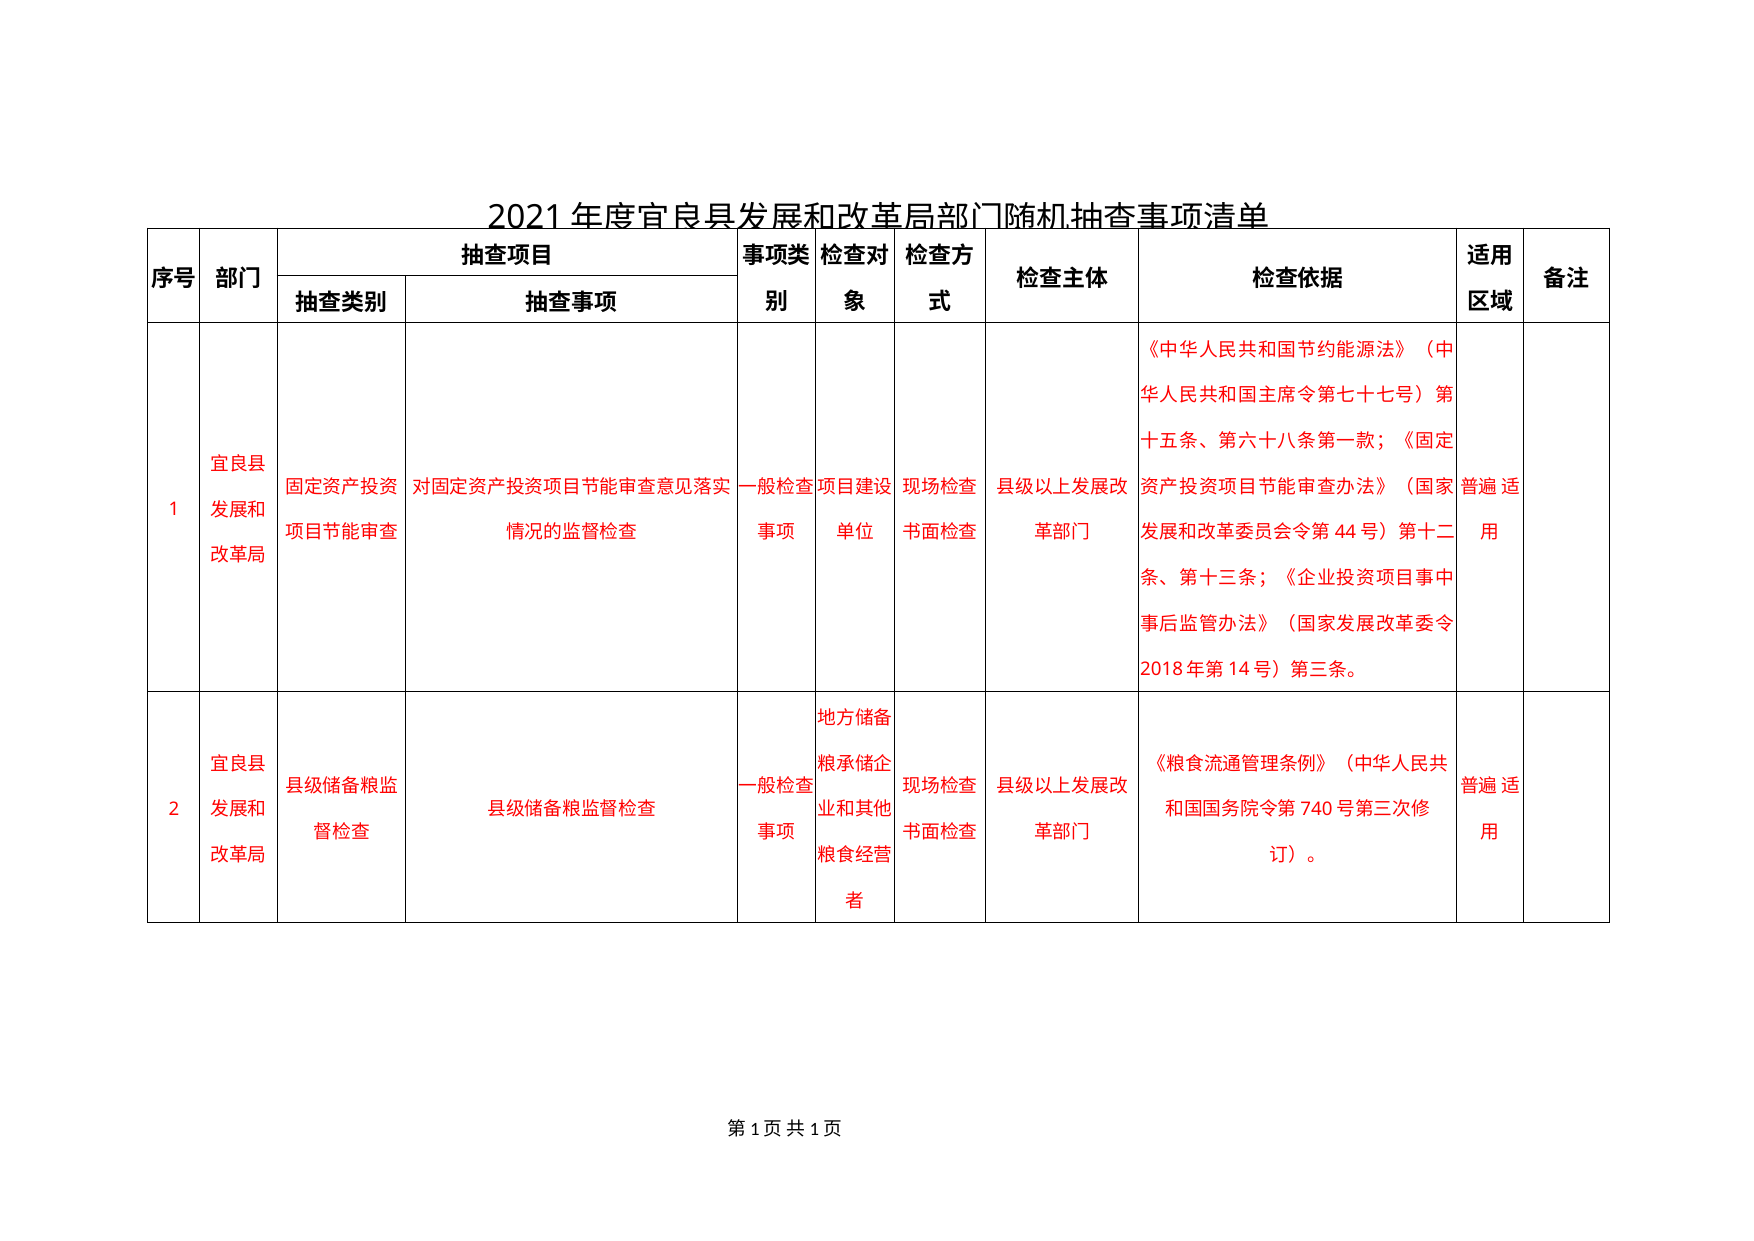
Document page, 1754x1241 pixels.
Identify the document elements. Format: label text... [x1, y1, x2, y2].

table_cell [1524, 323, 1609, 691]
table_cell 固定资产投资项目节能审查 [278, 323, 405, 691]
table_cell 一般检查事项 [738, 323, 815, 691]
table_cell 检查主体 [986, 229, 1138, 322]
table_cell 普遍 适用 [1457, 323, 1523, 691]
table_cell 项目建设单位 [816, 323, 894, 691]
table_cell [1524, 692, 1609, 922]
table_cell 检查方式 [895, 229, 985, 322]
table_cell 抽查项目 [278, 229, 737, 275]
table_cell 序号 [148, 229, 199, 322]
table_cell 检查依据 [1139, 229, 1456, 322]
table_cell 《粮食流通管理条例》（中华人民共和国国务院令第740号第三次修订）。 [1139, 692, 1456, 922]
table_cell 县级储备粮监督检查 [406, 692, 737, 922]
table_cell 2 [148, 692, 199, 922]
table_cell 县级以上发展改革部门 [986, 323, 1138, 691]
table_cell 检查对象 [816, 229, 894, 322]
table_cell 现场检查书面检查 [895, 323, 985, 691]
table_cell 适用 区域 [1457, 229, 1523, 322]
table_cell 《中华人民共和国节约能源法》（中华人民共和国主席令第七十七号）第十五条、第六十八条第一款；《固定资产投资项目节能审查办法》（国家发展和改革委员会令第44号）第十二条、第十三条；《企业投资项目事中事后监管办法》（国家发展改革委令2018年第14号）第三条。 [1139, 323, 1456, 691]
table_cell 一般检查事项 [738, 692, 815, 922]
table_cell 抽查事项 [406, 276, 737, 322]
table_cell 抽查类别 [278, 276, 405, 322]
table_cell 部门 [200, 229, 277, 322]
table_header 2021年度宜良县发展和改革局部门随机抽查事项清单 [148, 169, 1609, 228]
table_cell 县级以上发展改革部门 [986, 692, 1138, 922]
table_cell 备注 [1524, 229, 1609, 322]
table_cell 1 [148, 323, 199, 691]
table_cell 普遍 适用 [1457, 692, 1523, 922]
table_cell 事项类别 [738, 229, 815, 322]
table_cell 地方储备粮承储企业和其他粮食经营者 [816, 692, 894, 922]
table_cell 对固定资产投资项目节能审查意见落实情况的监督检查 [406, 323, 737, 691]
table_cell 现场检查书面检查 [895, 692, 985, 922]
table_cell 宜良县发展和改革局 [200, 323, 277, 691]
table_cell 县级储备粮监督检查 [278, 692, 405, 922]
table_cell 宜良县发展和改革局 [200, 692, 277, 922]
